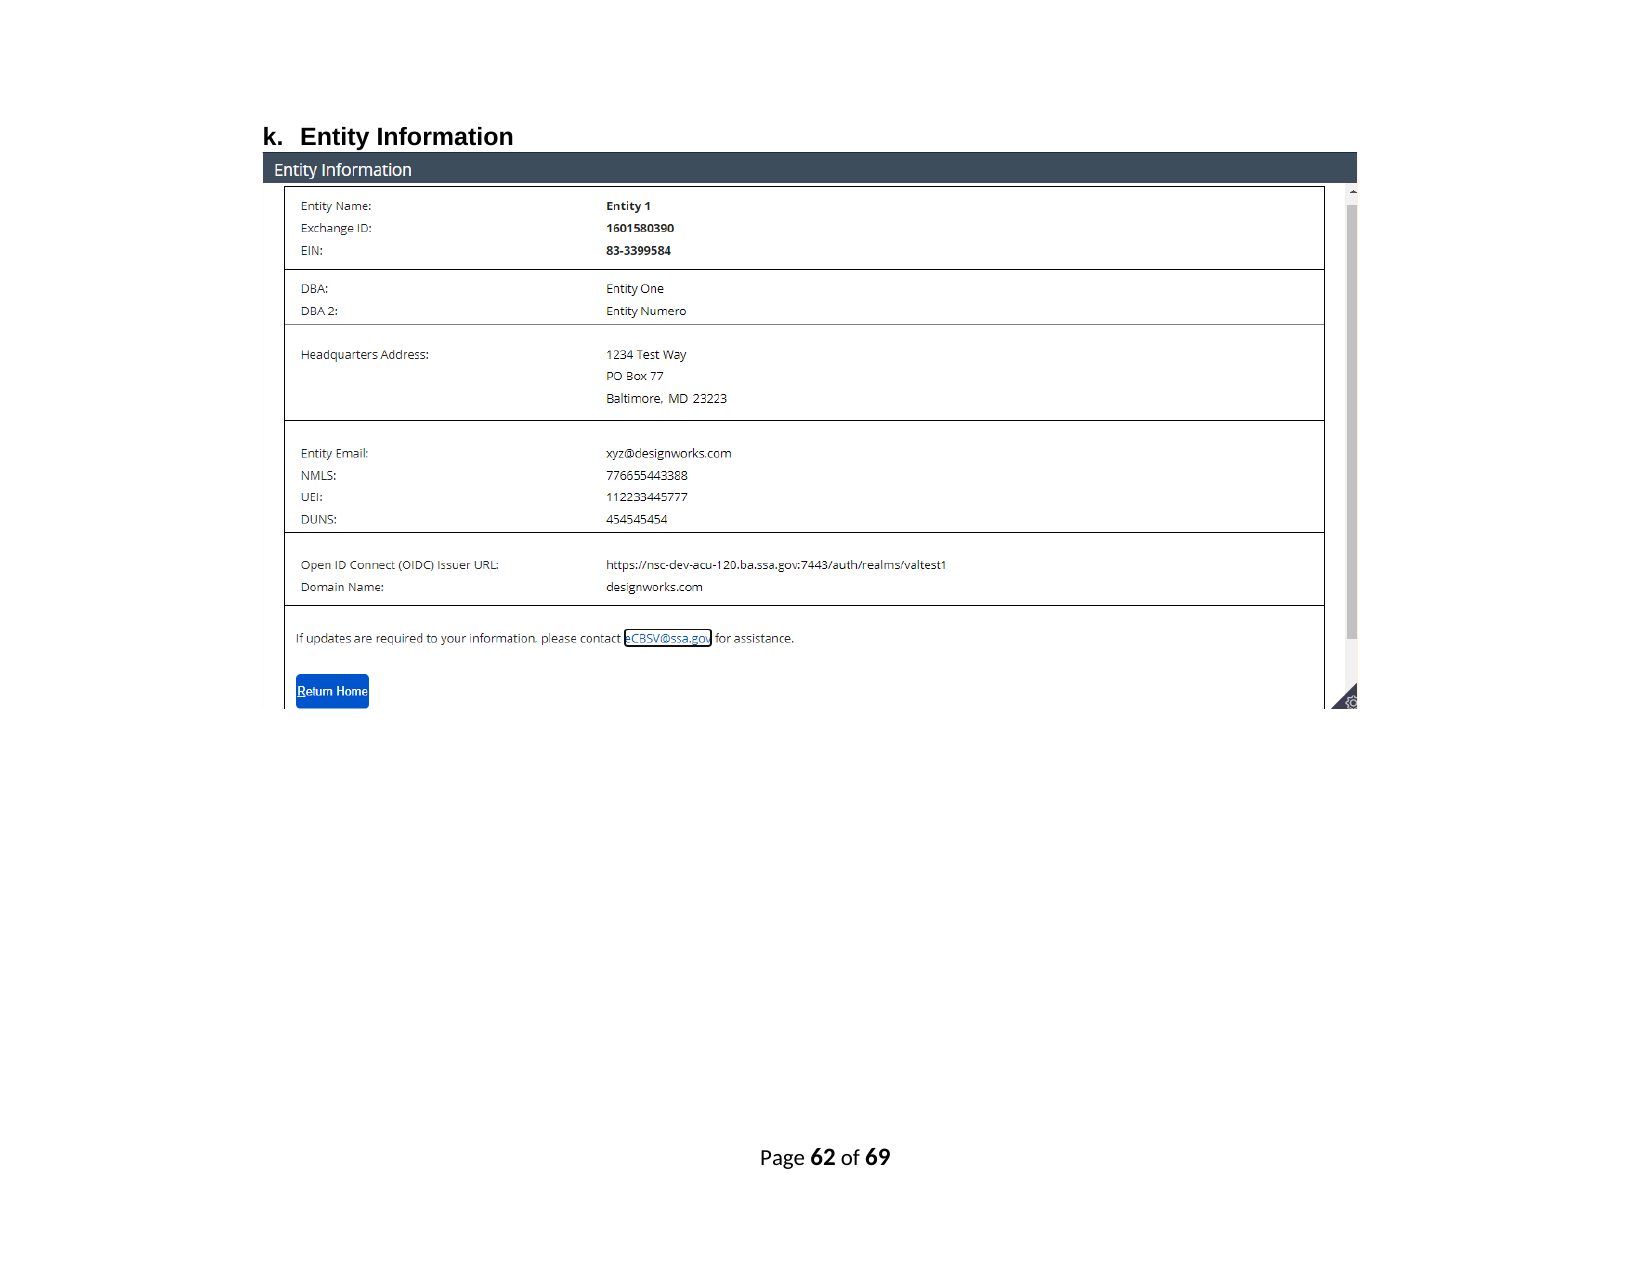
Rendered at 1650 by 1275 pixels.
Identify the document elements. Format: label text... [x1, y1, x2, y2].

picture [262, 152, 1358, 709]
subtitle Entity Information [262, 122, 1500, 151]
